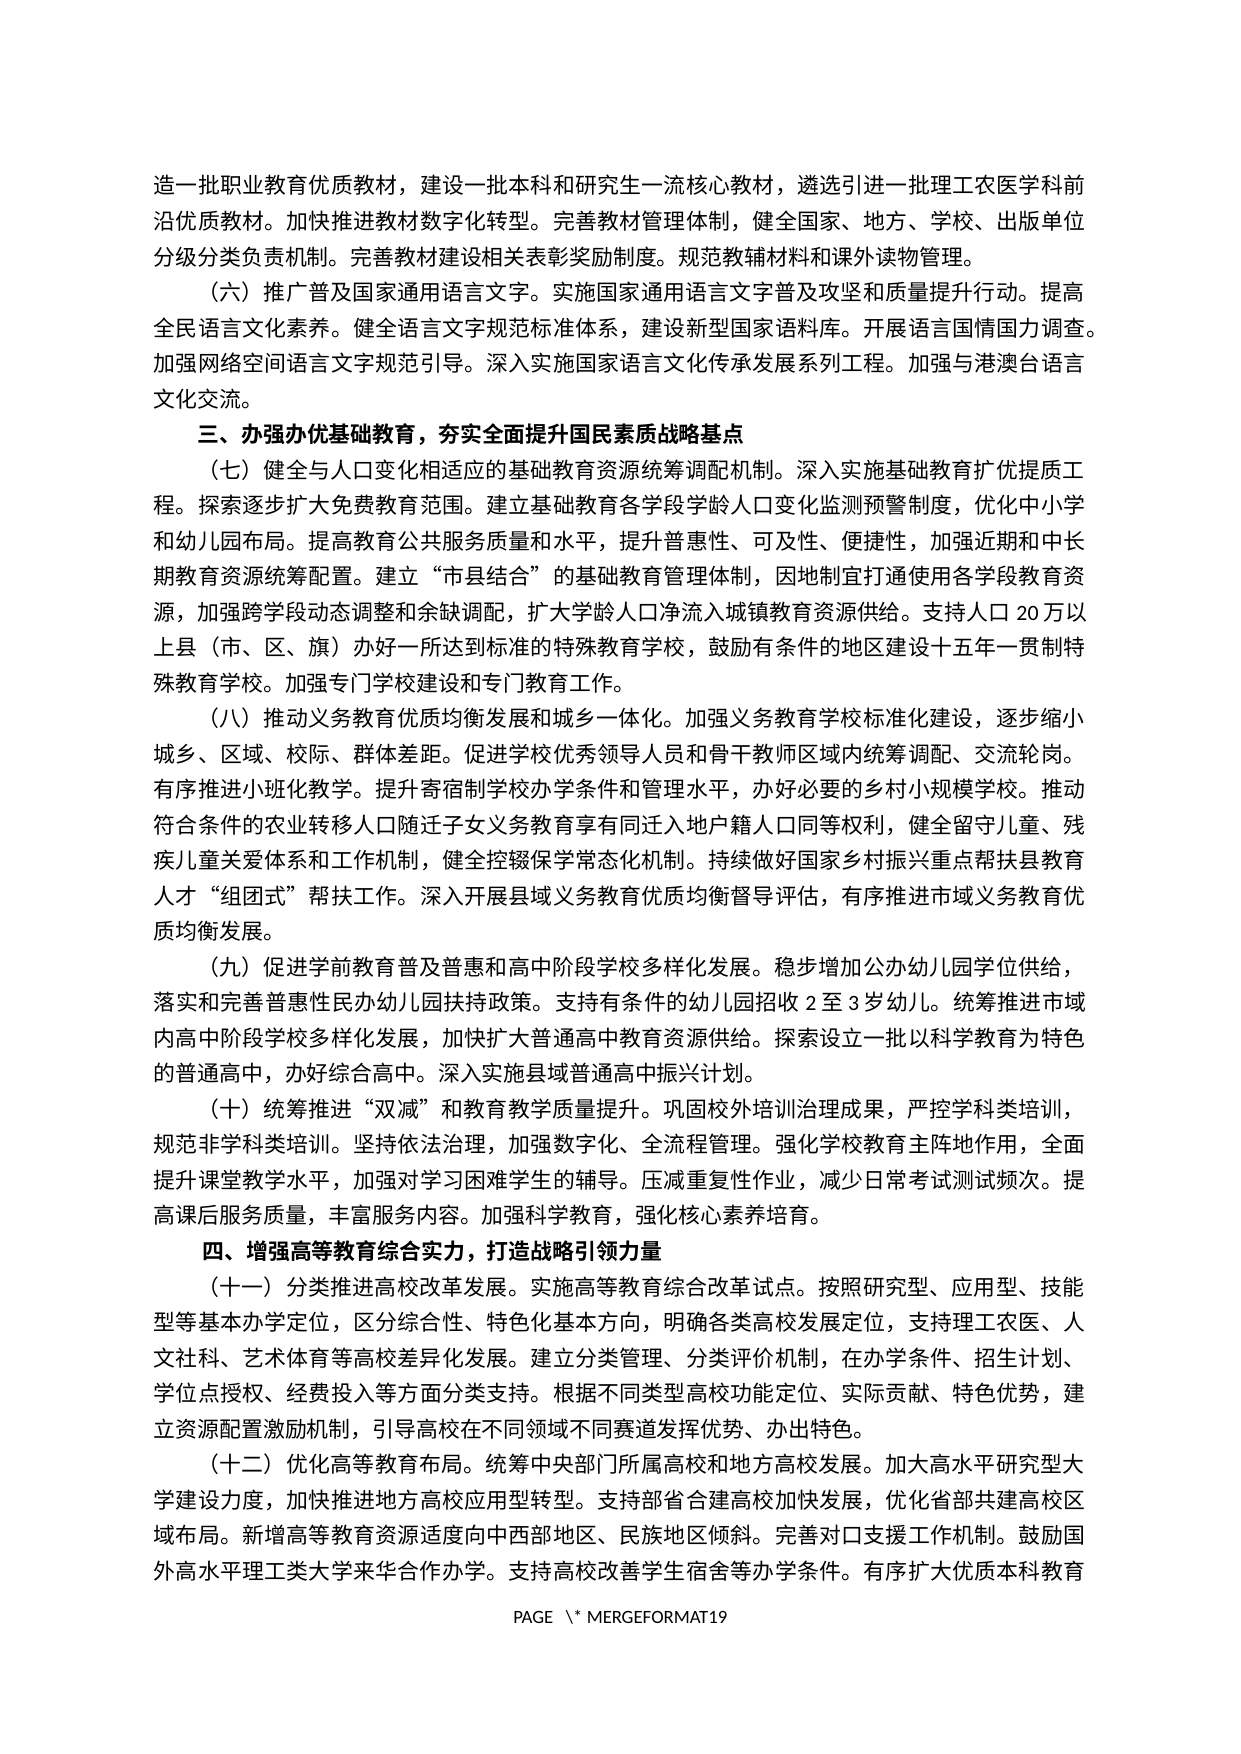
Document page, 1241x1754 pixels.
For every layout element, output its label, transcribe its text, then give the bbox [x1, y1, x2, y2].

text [153, 1445, 1087, 1587]
text （十一）分类推进高校改革发展。实施高等教育综合改革试点。按照研究型、应用型、技能型等基本办学定位，区分综合性、特色化基本方向，明确各类高校发展定位，支持理工农医、人文社科、艺术体育等高校差异化发展。建立分类管理、分类评价机制，在办学条件、招生计划、学位点授权、经费投入等方面分类支持。根据不同类型高校功能定位、实际贡献、特色优势，建立资源配置激励机制，引导高校在不同领域不同赛道发挥优势、办出特色。 [153, 1268, 1087, 1445]
text （九）促进学前教育普及普惠和高中阶段学校多样化发展。稳步增加公办幼儿园学位供给，落实和完善普惠性民办幼儿园扶持政策。支持有条件的幼儿园招收2至3岁幼儿。统筹推进市域内高中阶段学校多样化发展，加快扩大普通高中教育资源供给。探索设立一批以科学教育为特色的普通高中，办好综合高中。深入实施县域普通高中振兴计划。 [153, 948, 1087, 1090]
text 四、增强高等教育综合实力，打造战略引领力量 [153, 1232, 1087, 1268]
text （十）统筹推进“双减”和教育教学质量提升。巩固校外培训治理成果，严控学科类培训，规范非学科类培训。坚持依法治理，加强数字化、全流程管理。强化学校教育主阵地作用，全面提升课堂教学水平，加强对学习困难学生的辅导。压减重复性作业，减少日常考试测试频次。提高课后服务质量，丰富服务内容。加强科学教育，强化核心素养培育。 [153, 1090, 1087, 1232]
text （六）推广普及国家通用语言文字。实施国家通用语言文字普及攻坚和质量提升行动。提高全民语言文化素养。健全语言文字规范标准体系，建设新型国家语料库。开展语言国情国力调查。加强网络空间语言文字规范引导。深入实施国家语言文化传承发展系列工程。加强与港澳台语言文化交流。 [153, 273, 1087, 415]
text 三、办强办优基础教育，夯实全面提升国民素质战略基点 [153, 415, 1087, 451]
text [153, 167, 1087, 273]
text （七）健全与人口变化相适应的基础教育资源统筹调配机制。深入实施基础教育扩优提质工程。探索逐步扩大免费教育范围。建立基础教育各学段学龄人口变化监测预警制度，优化中小学和幼儿园布局。提高教育公共服务质量和水平，提升普惠性、可及性、便捷性，加强近期和中长期教育资源统筹配置。建立“市县结合”的基础教育管理体制，因地制宜打通使用各学段教育资源，加强跨学段动态调整和余缺调配，扩大学龄人口净流入城镇教育资源供给。支持人口20万以上县（市、区、旗）办好一所达到标准的特殊教育学校，鼓励有条件的地区建设十五年一贯制特殊教育学校。加强专门学校建设和专门教育工作。 [153, 451, 1087, 699]
text （八）推动义务教育优质均衡发展和城乡一体化。加强义务教育学校标准化建设，逐步缩小城乡、区域、校际、群体差距。促进学校优秀领导人员和骨干教师区域内统筹调配、交流轮岗。有序推进小班化教学。提升寄宿制学校办学条件和管理水平，办好必要的乡村小规模学校。推动符合条件的农业转移人口随迁子女义务教育享有同迁入地户籍人口同等权利，健全留守儿童、残疾儿童关爱体系和工作机制，健全控辍保学常态化机制。持续做好国家乡村振兴重点帮扶县教育人才“组团式”帮扶工作。深入开展县域义务教育优质均衡督导评估，有序推进市域义务教育优质均衡发展。 [153, 699, 1087, 948]
